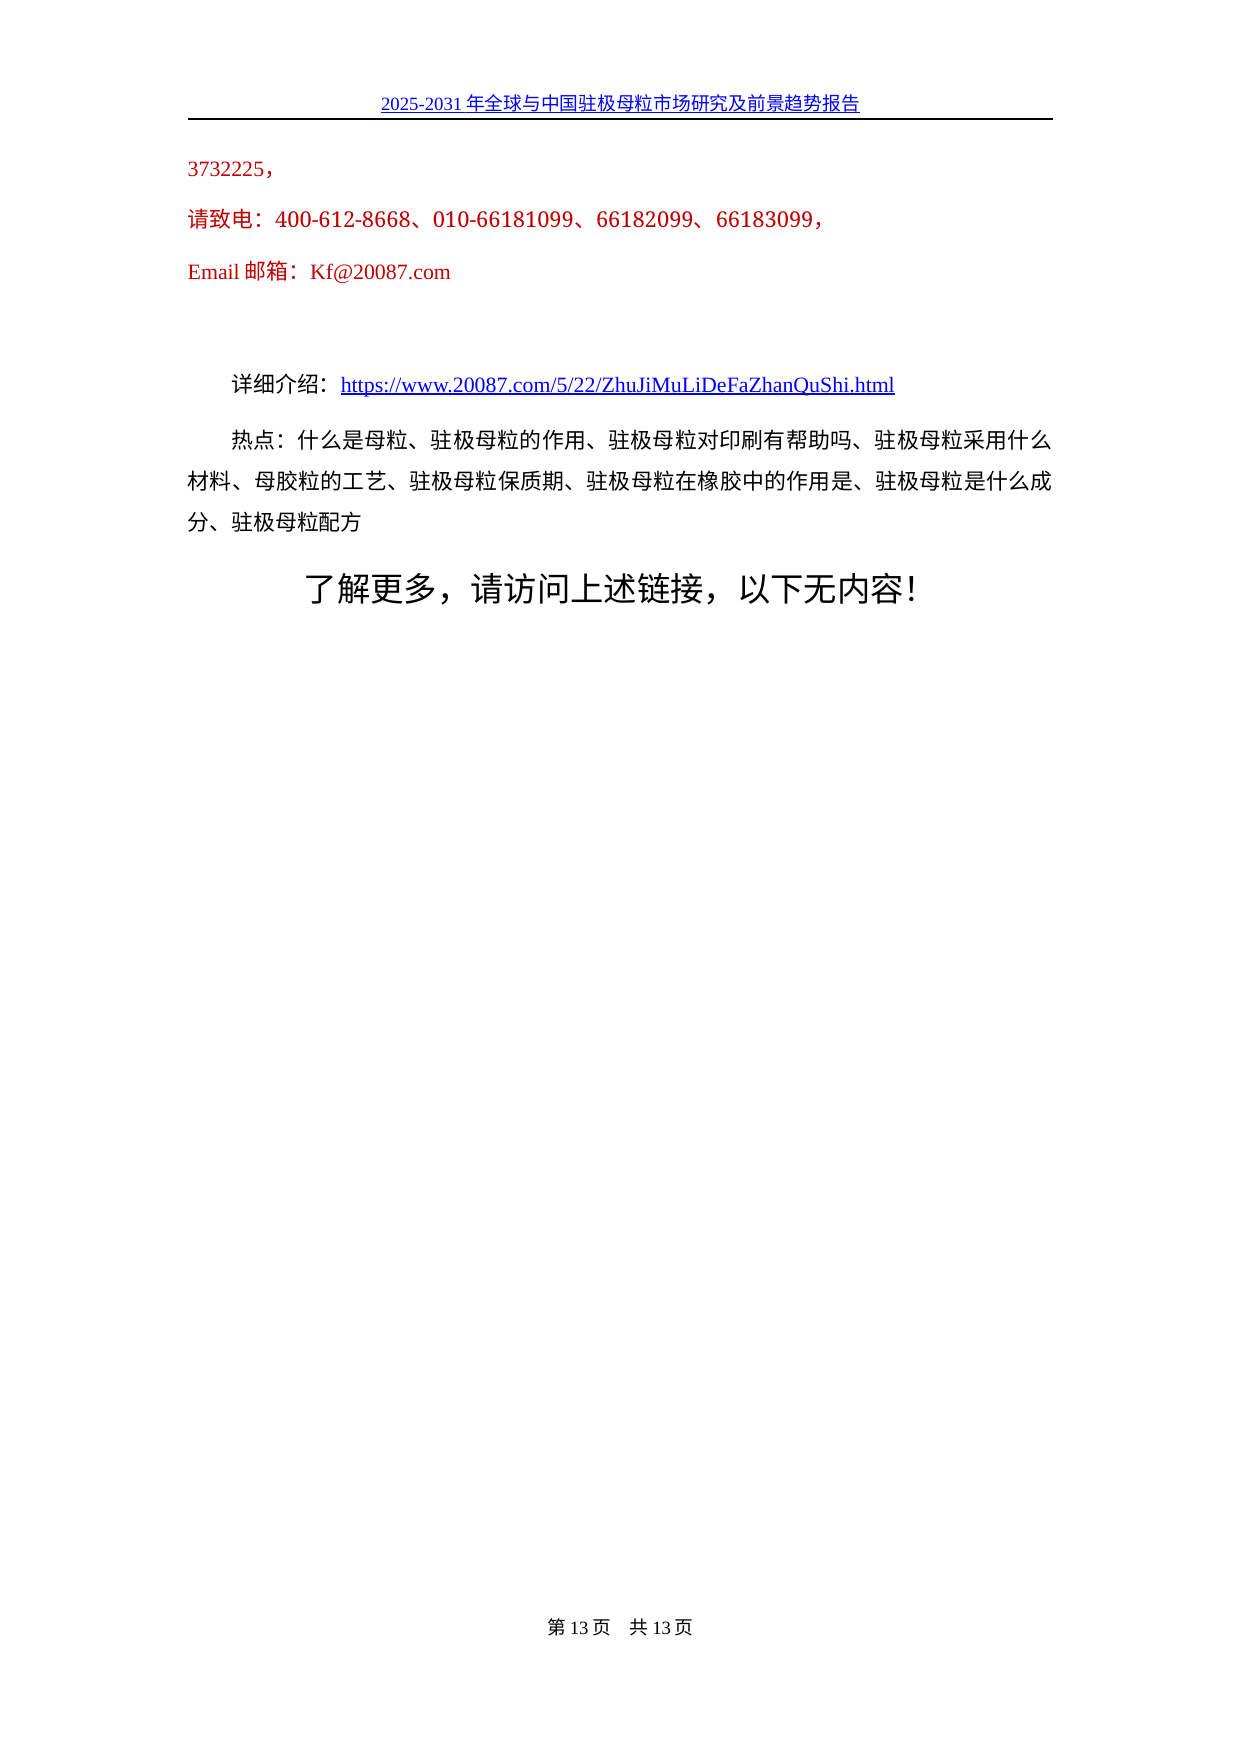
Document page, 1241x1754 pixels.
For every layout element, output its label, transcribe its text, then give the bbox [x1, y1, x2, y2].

text Email邮箱：Kf@20087.com [187, 253, 1053, 286]
text 请致电：400-612-8668、010-66181099、66182099、66183099， [187, 202, 1053, 234]
text 热点：什么是母粒、驻极母粒的作用、驻极母粒对印刷有帮助吗、驻极母粒采用什么材料、母胶粒的工艺、驻极母粒保质期、驻极母粒在橡胶中的作用是、驻极母粒是什么成分、驻极母粒配方 [187, 423, 1053, 537]
title 了解更多，请访问上述链接，以下无内容！ [187, 554, 1053, 619]
text 详细介绍：https://www.20087.com/5/22/ZhuJiMuLiDeFaZhanQuShi.html [187, 366, 1053, 399]
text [187, 150, 1053, 183]
